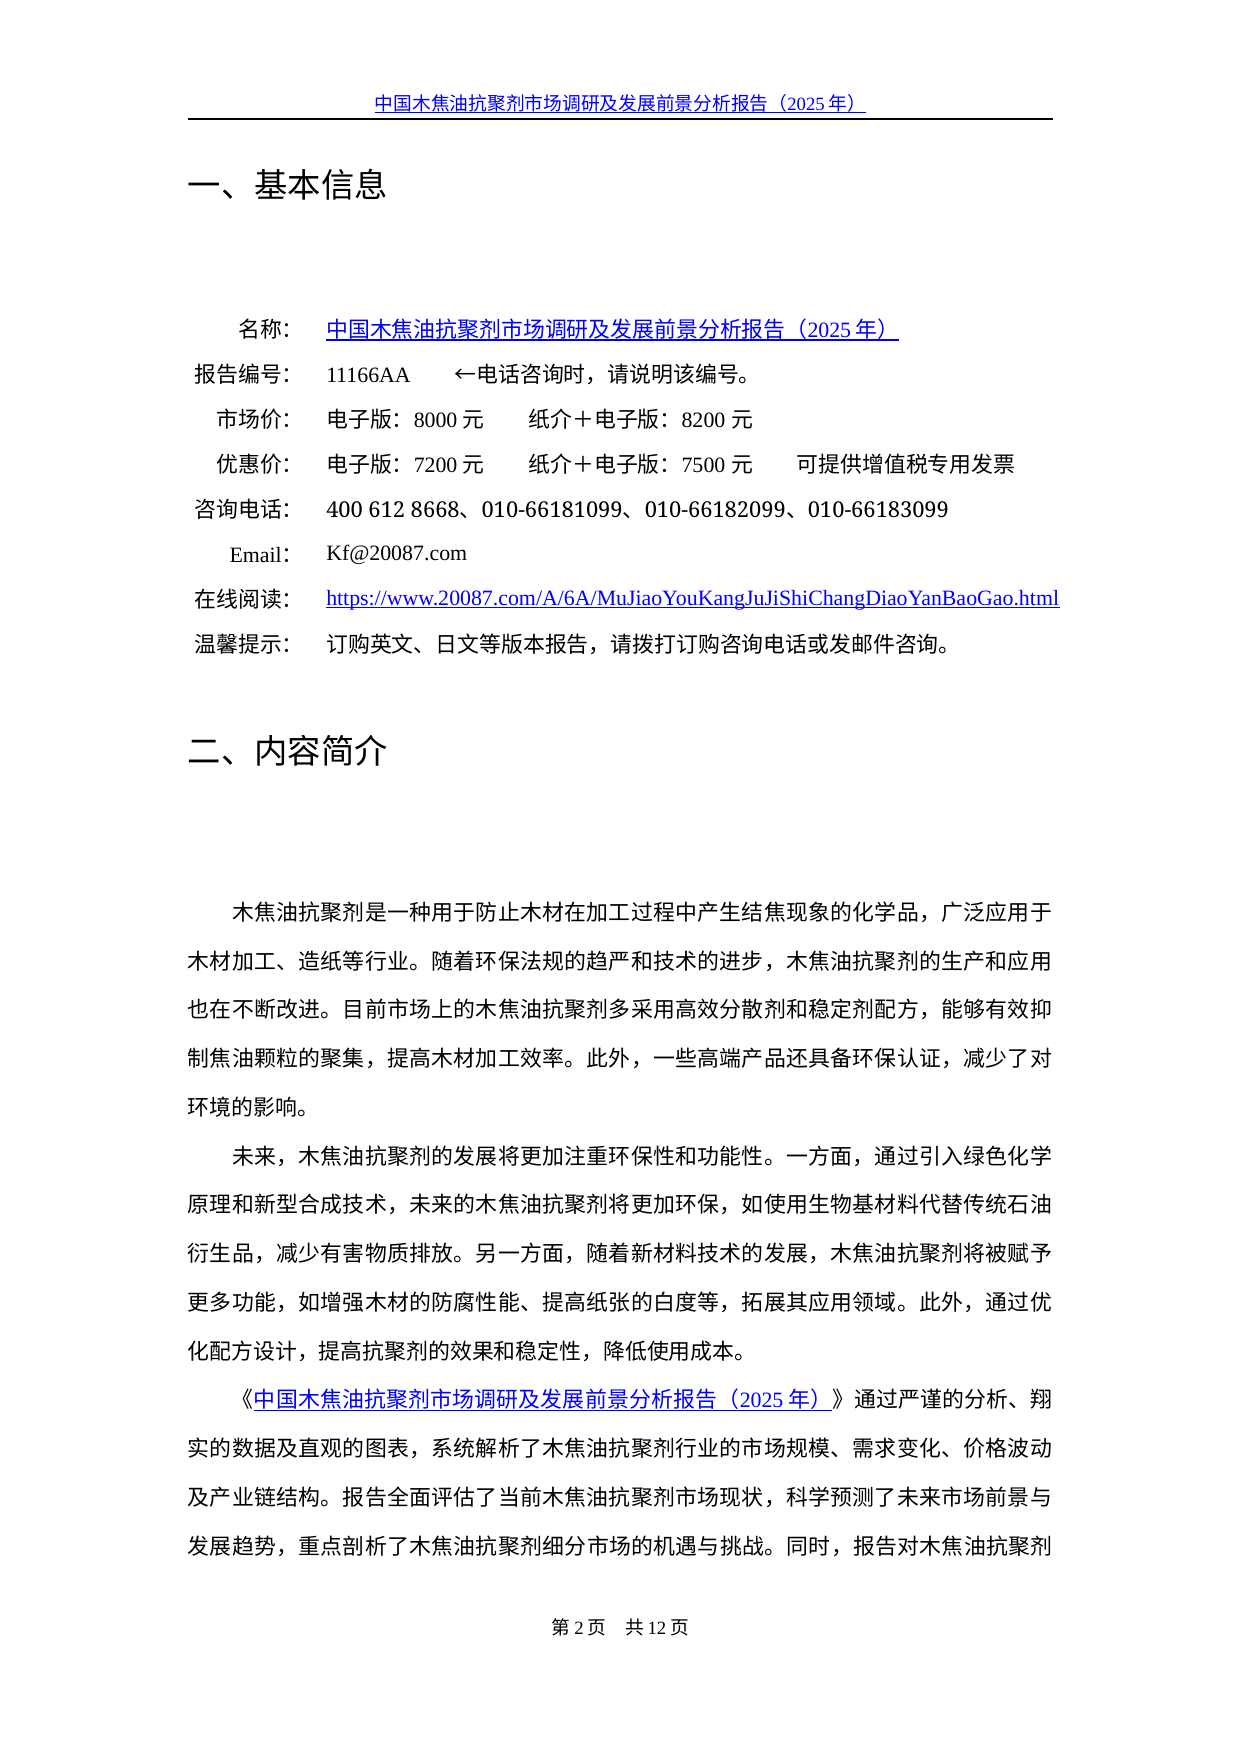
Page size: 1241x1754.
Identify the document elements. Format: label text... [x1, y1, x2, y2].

table_header 中国木焦油抗聚剂市场调研及发展前景分析报告（2025年） [315, 312, 1073, 357]
table_cell Email： [167, 537, 315, 582]
table_cell 电子版：8000 元 纸介＋电子版：8200 元 [315, 402, 1073, 447]
table_cell Kf@20087.com [315, 537, 1073, 582]
table_cell 温馨提示： [167, 627, 315, 672]
title 二、内容简介 [187, 717, 1053, 782]
table_cell 报告编号： [167, 357, 315, 402]
table_cell 订购英文、日文等版本报告，请拨打订购咨询电话或发邮件咨询。 [315, 627, 1073, 672]
table_cell 11166AA ←电话咨询时，请说明该编号。 [315, 357, 1073, 402]
table_header 名称： [167, 312, 315, 357]
title 一、基本信息 [187, 150, 1053, 215]
table_cell 400 612 8668、010-66181099、010-66182099、010-66183099 [315, 492, 1073, 537]
table_cell 在线阅读： [167, 582, 315, 627]
table_cell 咨询电话： [167, 492, 315, 537]
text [187, 894, 1053, 1561]
table_cell 优惠价： [167, 447, 315, 492]
table_cell [315, 582, 1073, 627]
table_cell 市场价： [167, 402, 315, 447]
table_cell 电子版：7200 元 纸介＋电子版：7500 元 可提供增值税专用发票 [315, 447, 1073, 492]
